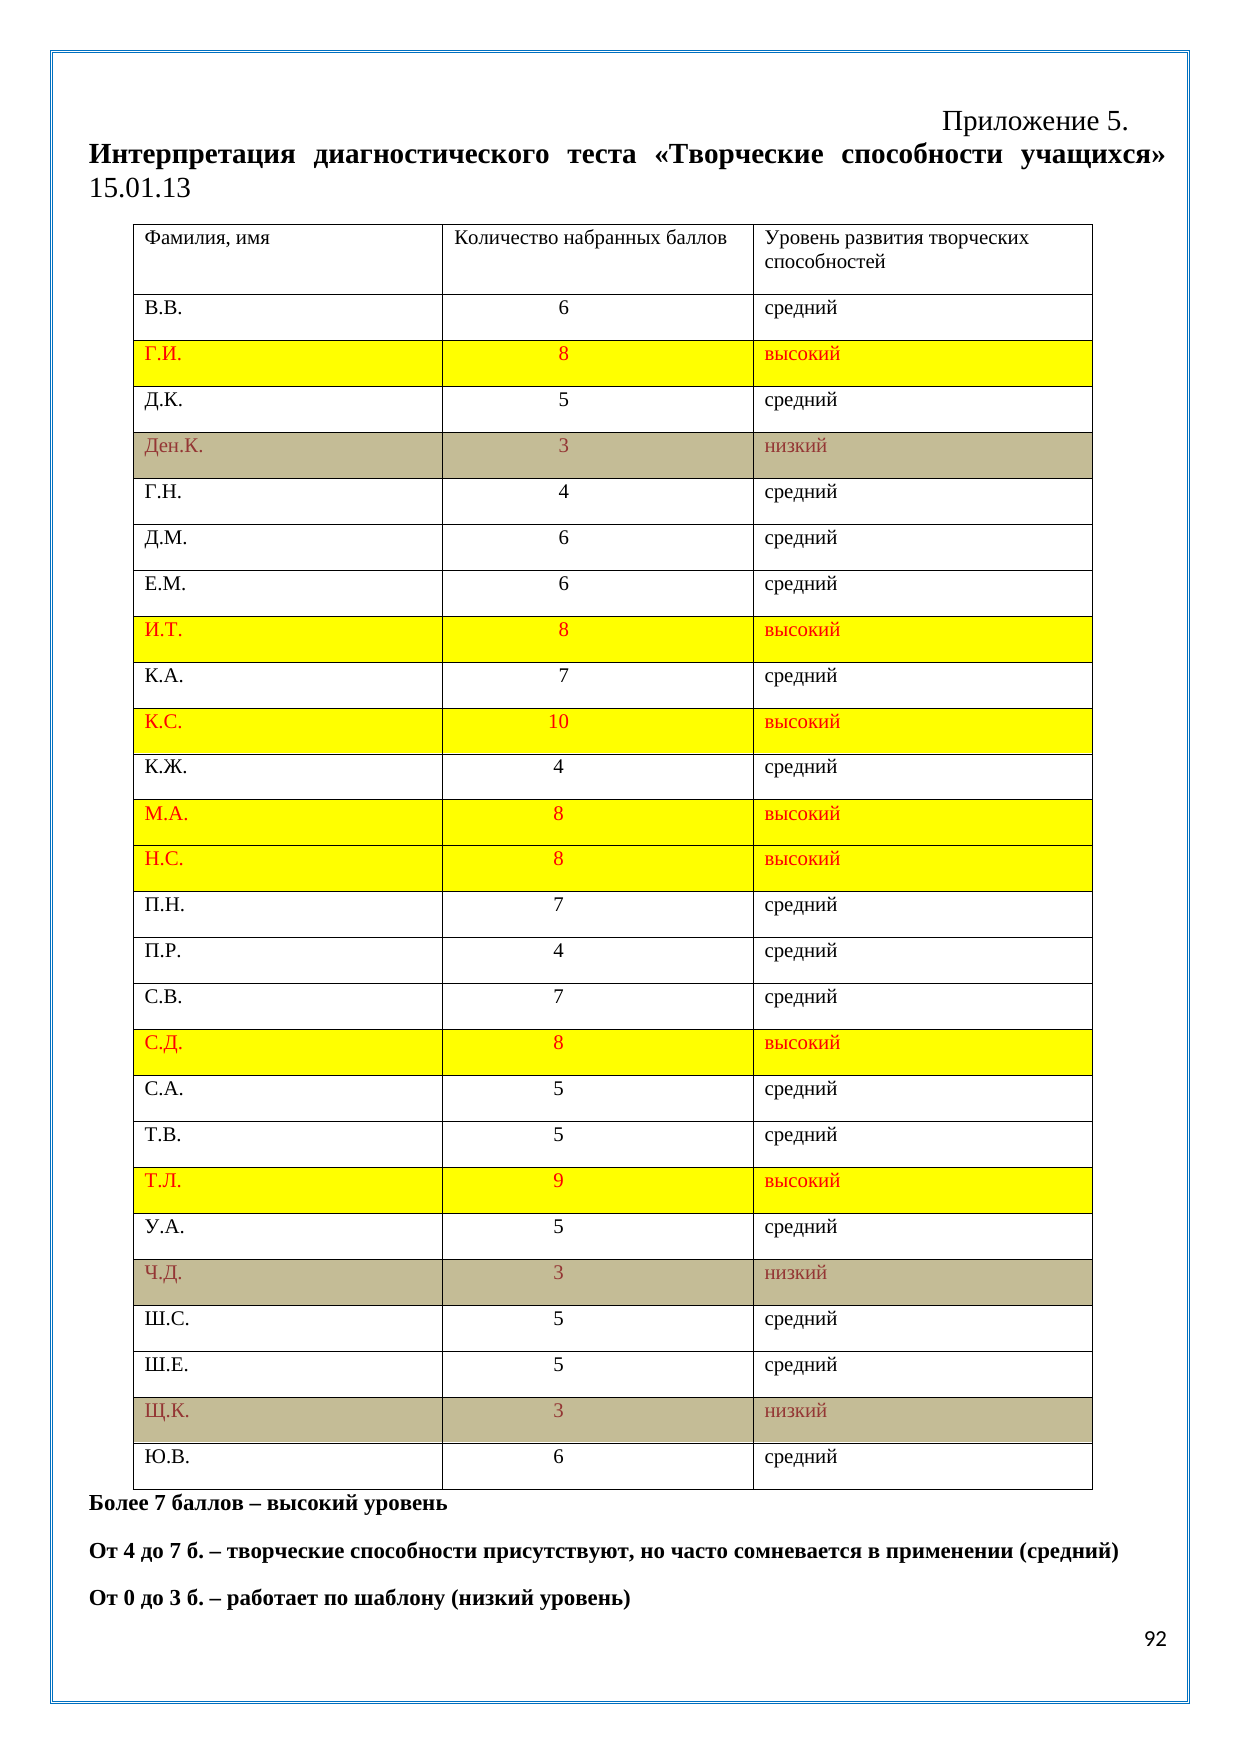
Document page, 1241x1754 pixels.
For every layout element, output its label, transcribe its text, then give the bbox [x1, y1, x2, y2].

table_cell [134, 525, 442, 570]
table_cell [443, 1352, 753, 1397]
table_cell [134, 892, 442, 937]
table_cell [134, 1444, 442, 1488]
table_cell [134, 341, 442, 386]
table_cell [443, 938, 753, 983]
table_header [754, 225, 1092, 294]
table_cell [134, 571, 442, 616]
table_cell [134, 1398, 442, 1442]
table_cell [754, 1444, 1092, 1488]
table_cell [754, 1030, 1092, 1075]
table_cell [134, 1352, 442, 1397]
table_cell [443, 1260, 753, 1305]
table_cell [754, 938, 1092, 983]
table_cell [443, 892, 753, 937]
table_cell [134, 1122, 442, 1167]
text Приложение 5. [89, 103, 1167, 136]
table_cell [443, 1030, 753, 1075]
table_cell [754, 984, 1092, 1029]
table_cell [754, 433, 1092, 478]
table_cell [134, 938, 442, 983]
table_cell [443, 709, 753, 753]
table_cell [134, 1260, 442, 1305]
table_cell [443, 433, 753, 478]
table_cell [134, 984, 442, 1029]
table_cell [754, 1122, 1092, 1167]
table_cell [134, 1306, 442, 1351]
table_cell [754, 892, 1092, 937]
text От 0 до 3 б. – работает по шаблону (низкий уровень) [89, 1584, 1167, 1610]
text Интерпретация диагностического теста «Творческие способности учащихся» 15.01.13 [89, 136, 1167, 203]
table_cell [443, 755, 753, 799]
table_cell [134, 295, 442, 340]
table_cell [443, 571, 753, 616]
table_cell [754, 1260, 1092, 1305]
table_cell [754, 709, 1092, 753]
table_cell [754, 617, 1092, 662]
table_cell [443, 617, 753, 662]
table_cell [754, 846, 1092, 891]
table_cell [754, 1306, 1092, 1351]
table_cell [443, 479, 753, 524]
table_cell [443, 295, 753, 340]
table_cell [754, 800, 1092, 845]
text От 4 до 7 б. – творческие способности присутствуют, но часто сомневается в применении (средний) [89, 1537, 1167, 1563]
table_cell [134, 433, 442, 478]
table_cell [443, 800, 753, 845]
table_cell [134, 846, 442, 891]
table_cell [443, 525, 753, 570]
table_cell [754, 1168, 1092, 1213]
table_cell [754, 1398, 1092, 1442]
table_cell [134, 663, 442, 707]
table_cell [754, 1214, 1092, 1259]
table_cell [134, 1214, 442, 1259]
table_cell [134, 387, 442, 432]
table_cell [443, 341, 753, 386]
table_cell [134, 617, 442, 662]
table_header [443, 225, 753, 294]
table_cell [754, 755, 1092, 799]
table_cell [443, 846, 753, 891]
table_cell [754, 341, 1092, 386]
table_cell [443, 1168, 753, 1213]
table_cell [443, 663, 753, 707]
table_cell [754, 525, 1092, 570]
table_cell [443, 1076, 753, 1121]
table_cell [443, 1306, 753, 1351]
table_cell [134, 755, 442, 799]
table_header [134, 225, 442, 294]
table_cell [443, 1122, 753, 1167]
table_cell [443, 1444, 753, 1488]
text Более 7 баллов – высокий уровень [89, 1489, 1167, 1516]
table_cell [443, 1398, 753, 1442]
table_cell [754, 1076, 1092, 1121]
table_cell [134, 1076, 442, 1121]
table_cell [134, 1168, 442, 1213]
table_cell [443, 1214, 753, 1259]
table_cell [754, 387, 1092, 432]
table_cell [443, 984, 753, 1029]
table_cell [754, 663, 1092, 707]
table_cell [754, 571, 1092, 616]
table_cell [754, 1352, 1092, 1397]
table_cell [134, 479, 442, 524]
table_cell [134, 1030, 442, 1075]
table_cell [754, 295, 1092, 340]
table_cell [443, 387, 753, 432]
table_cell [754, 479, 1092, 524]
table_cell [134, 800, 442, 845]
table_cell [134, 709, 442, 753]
